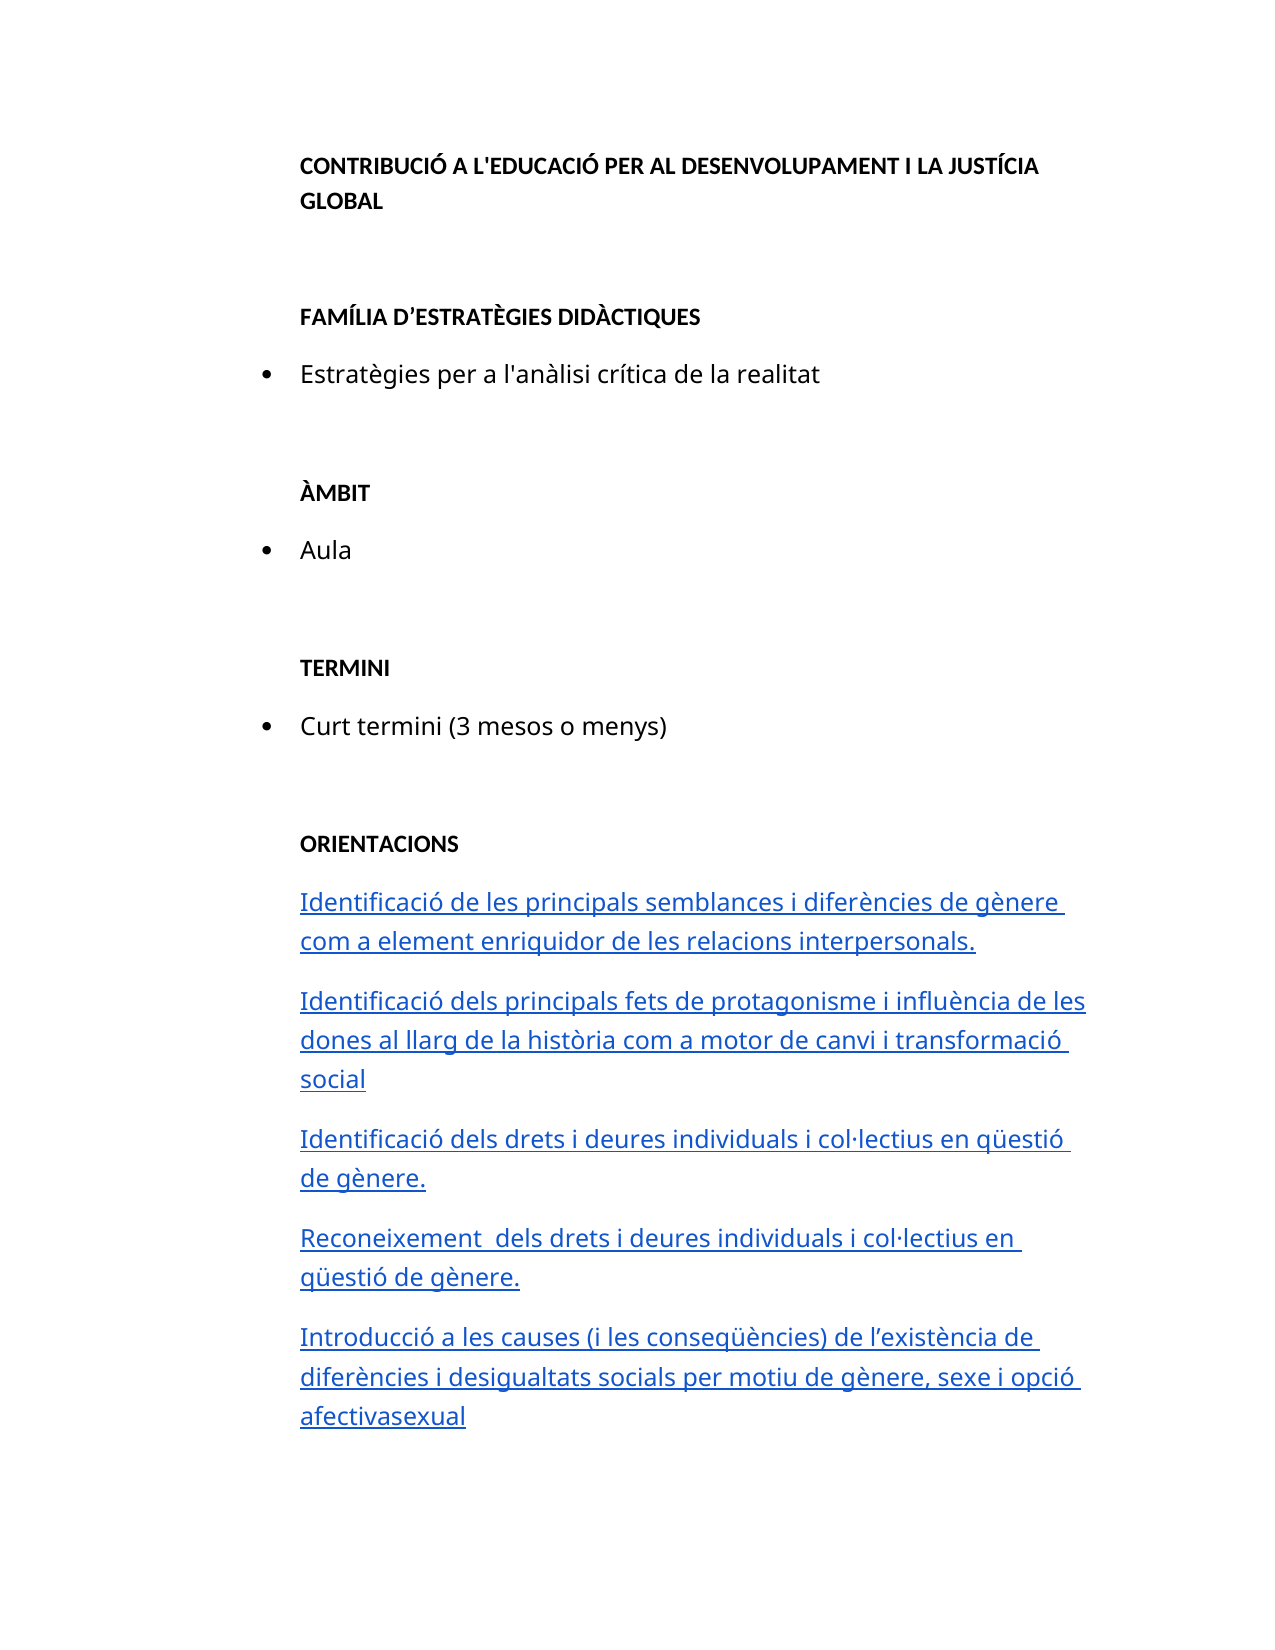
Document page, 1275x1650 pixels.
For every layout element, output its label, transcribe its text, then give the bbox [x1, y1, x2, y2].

subtitle CONTRIBUCIÓ A L'EDUCACIÓ PER AL DESENVOLUPAMENT I LA JUSTÍCIA GLOBAL [300, 150, 1087, 216]
text Identificació dels principals fets de protagonisme i influència de les dones al llarg de la història com a motor de canvi i transformació social [300, 983, 1087, 1096]
list Curt termini (3 mesos o menys) [262, 708, 1087, 742]
text Identificació de les principals semblances i diferències de gènere com a element enriquidor de les relacions interpersonals. [300, 884, 1087, 957]
subtitle TERMINI [300, 652, 1087, 683]
text Identificació dels drets i deures individuals i col·lectius en qüestió de gènere. [300, 1122, 1087, 1195]
text Reconeixement dels drets i deures individuals i col·lectius en qüestió de gènere. [300, 1221, 1087, 1294]
list Aula [262, 532, 1087, 567]
text Introducció a les causes (i les conseqüències) de l’existència de diferències i desigualtats socials per motiu de gènere, sexe i opció afectivasexual [300, 1320, 1087, 1432]
list Estratègies per a l'anàlisi crítica de la realitat [262, 357, 1087, 391]
subtitle ÀMBIT [300, 477, 1087, 507]
subtitle FAMÍLIA D’ESTRATÈGIES DIDÀCTIQUES [300, 301, 1087, 331]
subtitle ORIENTACIONS [300, 828, 1087, 859]
